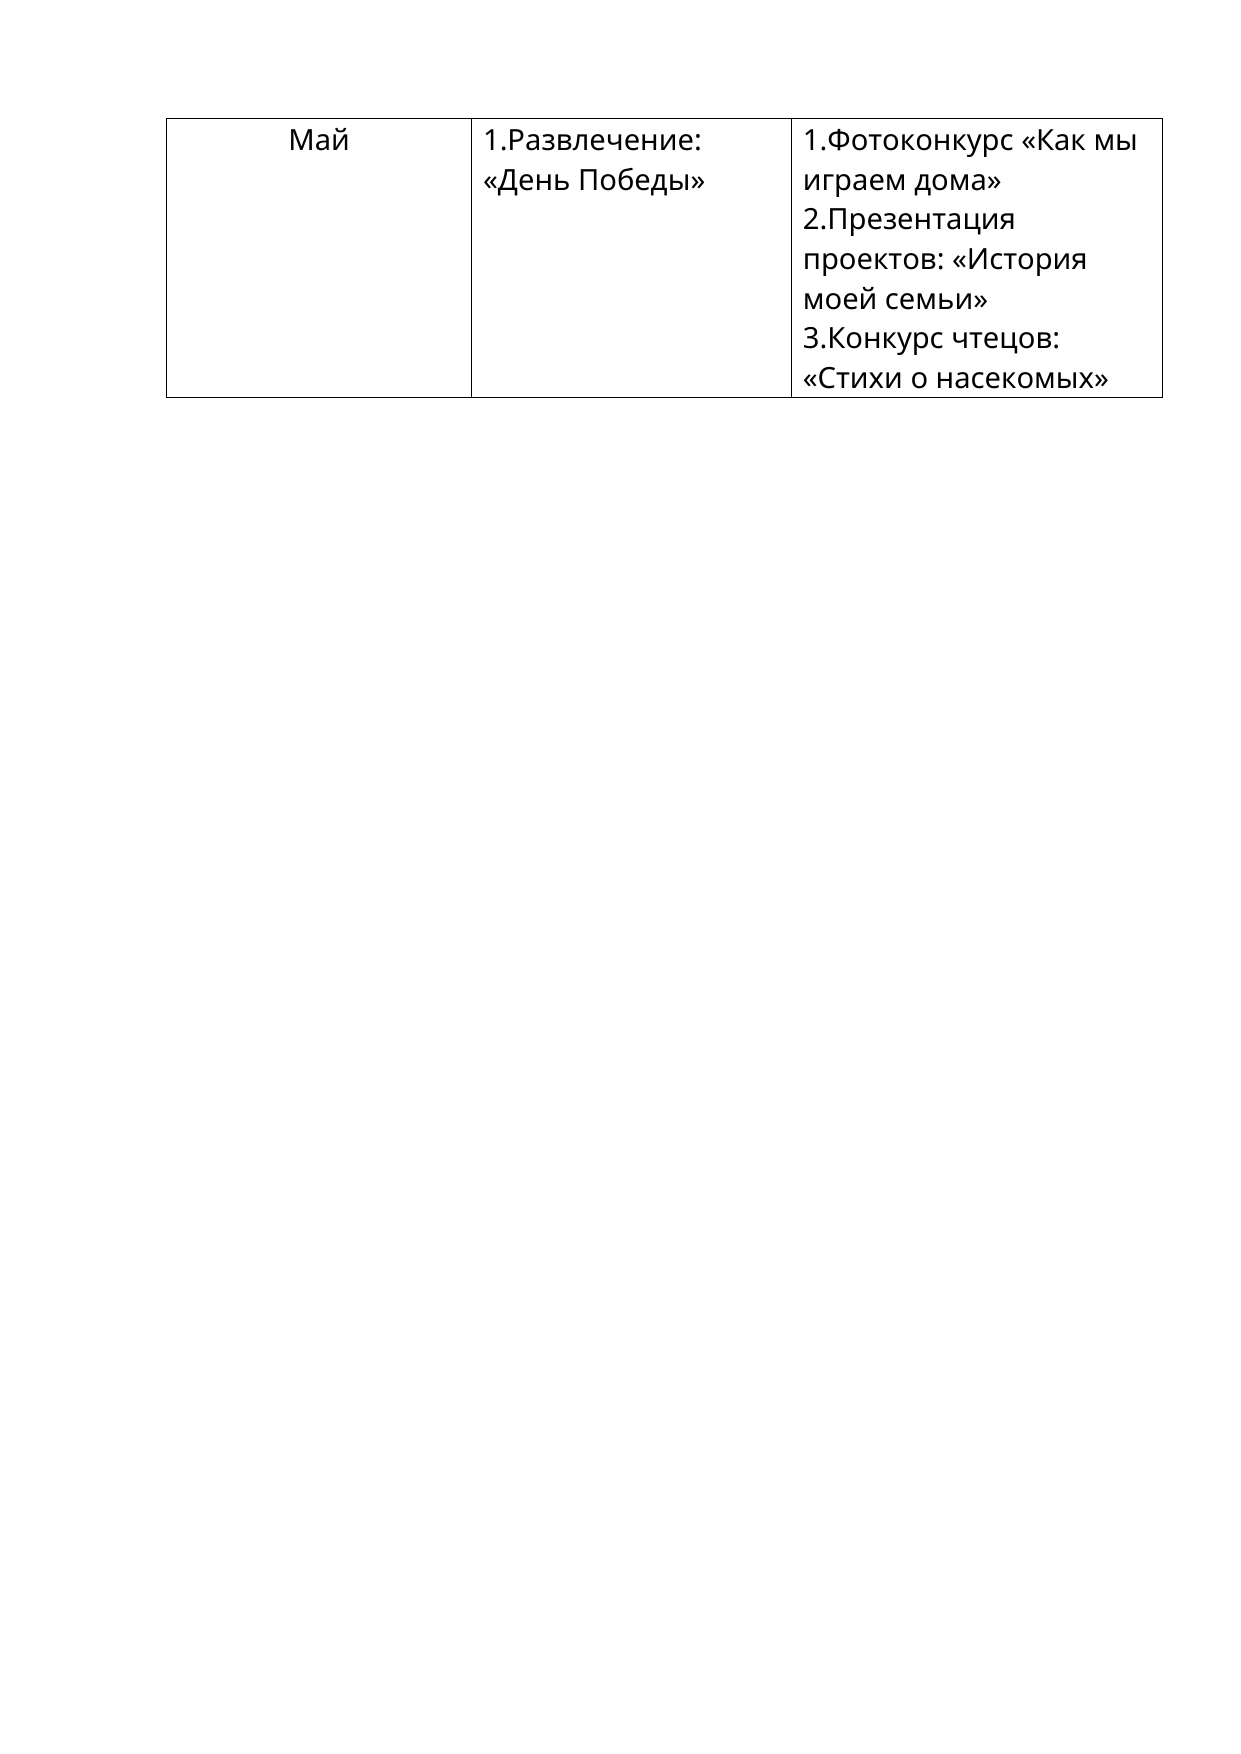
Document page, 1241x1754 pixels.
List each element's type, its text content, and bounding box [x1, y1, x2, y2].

table_cell 1.Фотоконкурс «Как мы играем дома» 2.Презентация проектов: «История моей семьи» 3.Конкурс чтецов: «Стихи о насекомых» [792, 119, 1162, 397]
table_cell Май [167, 119, 471, 397]
table_cell 1.Развлечение: «День Победы» [472, 119, 791, 397]
